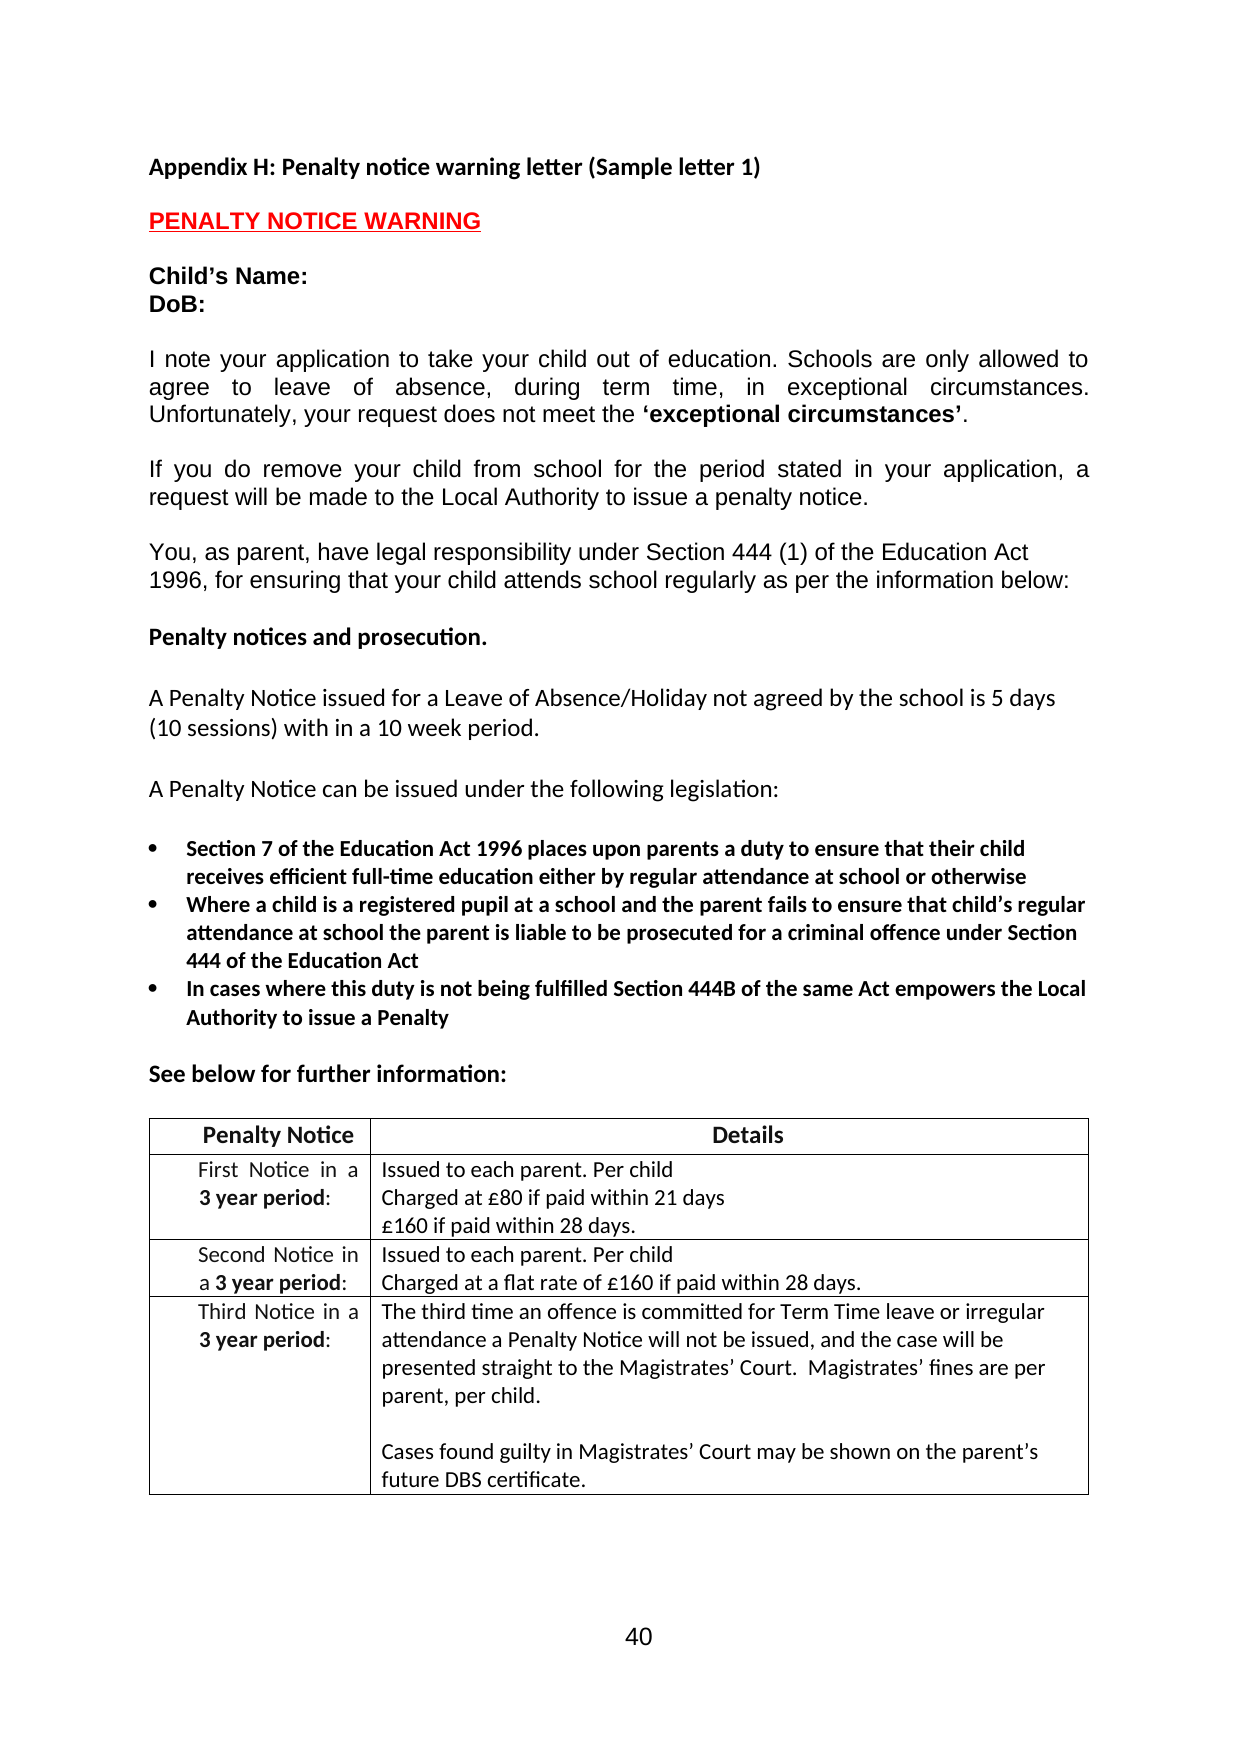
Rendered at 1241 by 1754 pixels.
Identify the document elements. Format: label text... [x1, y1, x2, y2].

table_cell Third Notice in a 3 year period: [150, 1297, 370, 1493]
text DoB: [148, 289, 1091, 317]
text You, as parent, have legal responsibility under Section 444 (1) of the Education Act 1996, for ensuring that your child attends school regularly as per the information below: [148, 538, 1091, 593]
text I note your application to take your child out of education. Schools are only allowed to agree to leave of absence, during term time, in exceptional circumstances. Unfortunately, your request does not meet the ‘exceptional circumstances’. [148, 345, 1091, 428]
text PENALTY NOTICE WARNING [148, 207, 1091, 234]
text A Penalty Notice issued for a Leave of Absence/Holiday not agreed by the school is 5 days (10 sessions) with in a 10 week period. [148, 682, 1091, 743]
list Section 7 of the Education Act 1996 places upon parents a duty to ensure that their child receives efficient full-time education either by regular attendance at school or otherwise [148, 834, 1091, 891]
text Penalty notices and prosecution. [148, 621, 1091, 651]
table_cell Issued to each parent. Per child Charged at a flat rate of £160 if paid within 28 days. [371, 1240, 1088, 1296]
table_header Details [371, 1119, 1088, 1154]
text If you do remove your child from school for the period stated in your application, a request will be made to the Local Authority to issue a penalty notice. [148, 455, 1091, 510]
subtitle Appendix H: Penalty notice warning letter (Sample letter 1) [148, 151, 1091, 182]
table_cell Issued to each parent. Per child Charged at £80 if paid within 21 days £160 if paid within 28 days. [371, 1155, 1088, 1239]
table_cell The third time an offence is committed for Term Time leave or irregular attendance a Penalty Notice will not be issued, and the case will be presented straight to the Magistrates’ Court. Magistrates’ fines are per parent, per child. Cases found guilty in Magistrates’ Court may be shown on the parent’s future DBS certificate. [371, 1297, 1088, 1493]
table_cell Second Notice in a 3 year period: [150, 1240, 370, 1296]
table_header Penalty Notice [150, 1119, 370, 1154]
list Where a child is a registered pupil at a school and the parent fails to ensure that child’s regular attendance at school the parent is liable to be prosecuted for a criminal offence under Section 444 of the Education Act [148, 891, 1091, 974]
text A Penalty Notice can be issued under the following legislation: [148, 773, 1091, 804]
text See below for further information: [148, 1059, 1091, 1089]
list In cases where this duty is not being fulfilled Section 444B of the same Act empowers the Local Authority to issue a Penalty [148, 974, 1091, 1031]
text Child’s Name: [148, 262, 1091, 289]
table_cell First Notice in a 3 year period: [150, 1155, 370, 1239]
